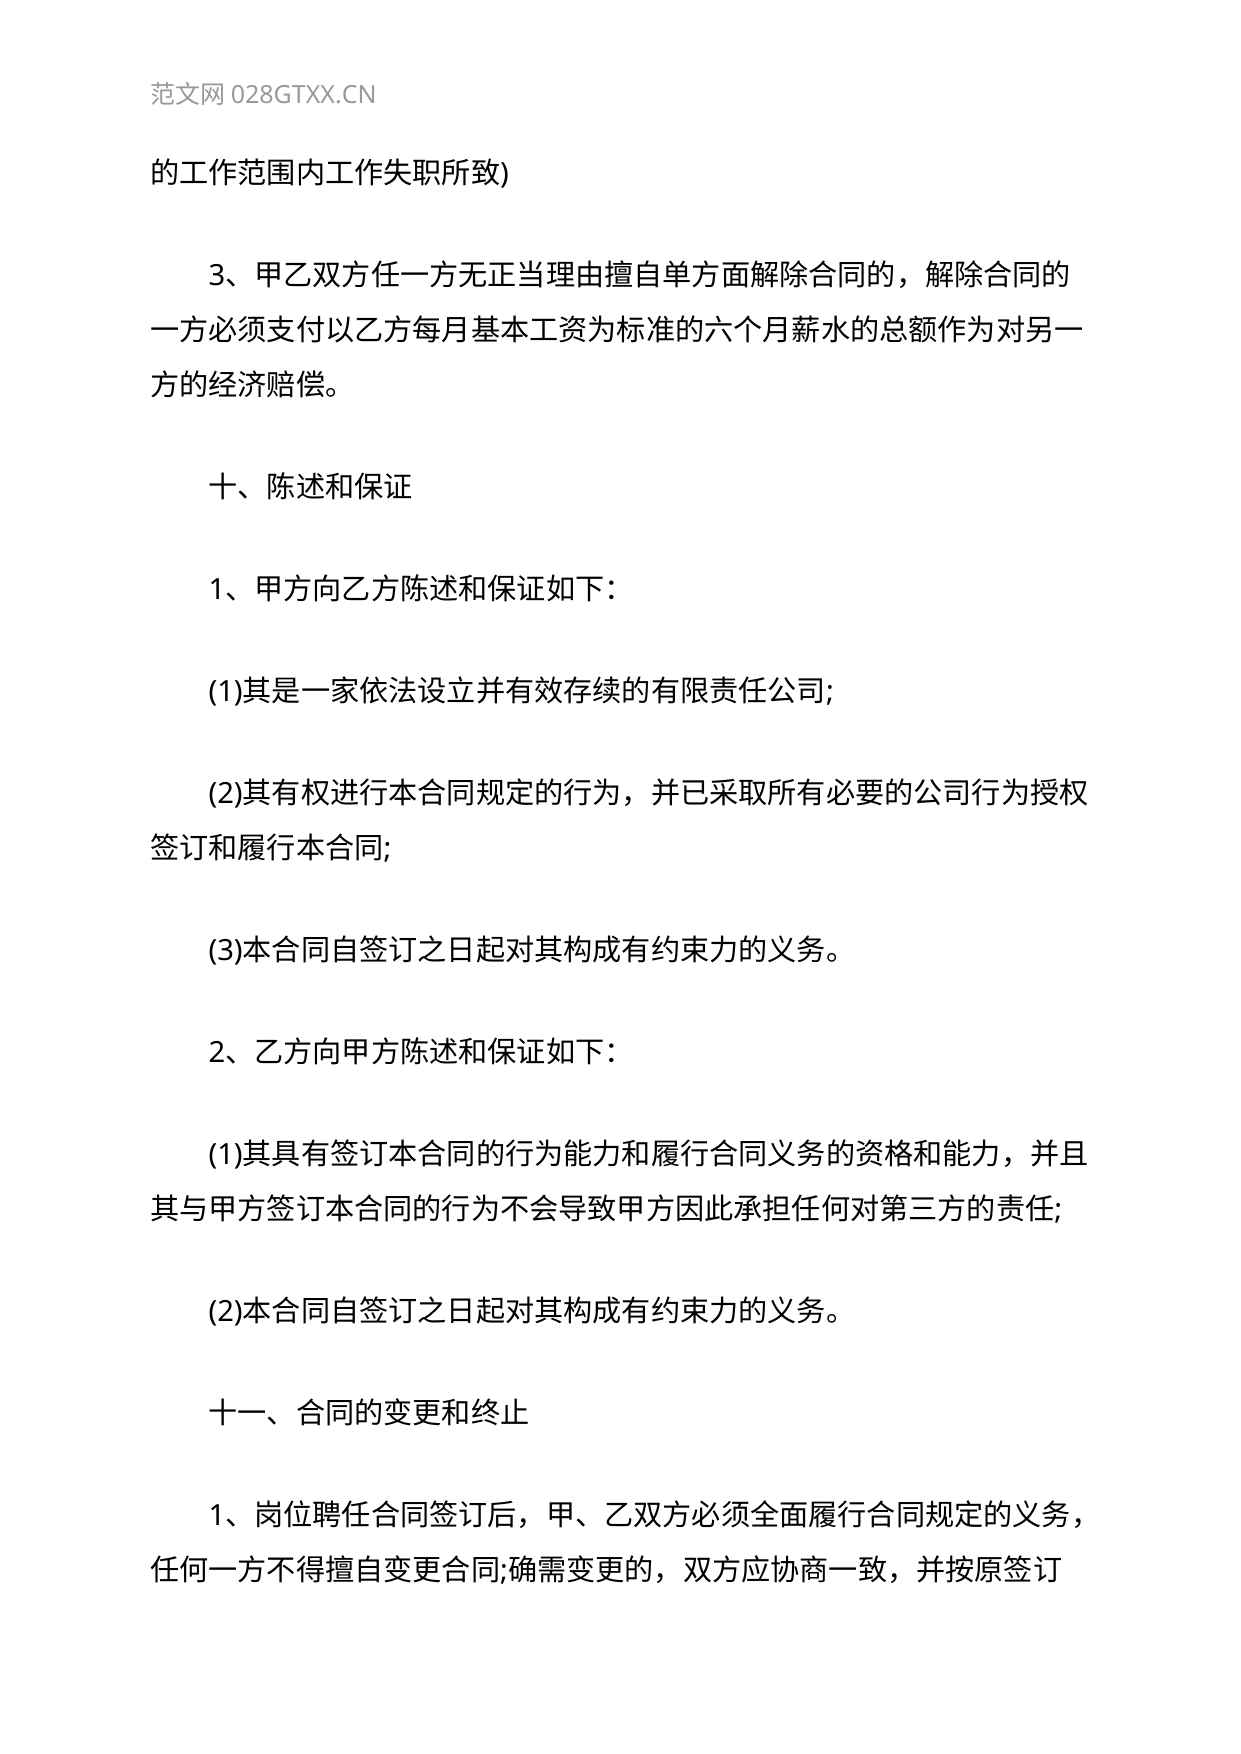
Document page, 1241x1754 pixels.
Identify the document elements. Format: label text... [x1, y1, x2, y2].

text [150, 150, 1090, 192]
text (2)本合同自签订之日起对其构成有约束力的义务。 [150, 1287, 1090, 1330]
text (2)其有权进行本合同规定的行为，并已采取所有必要的公司行为授权签订和履行本合同; [150, 769, 1090, 867]
text 十一、合同的变更和终止 [150, 1389, 1090, 1432]
text 2、乙方向甲方陈述和保证如下： [150, 1028, 1090, 1071]
text 3、甲乙双方任一方无正当理由擅自单方面解除合同的，解除合同的一方必须支付以乙方每月基本工资为标准的六个月薪水的总额作为对另一方的经济赔偿。 [150, 252, 1090, 404]
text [150, 1491, 1090, 1588]
text (1)其是一家依法设立并有效存续的有限责任公司; [150, 667, 1090, 710]
text 1、甲方向乙方陈述和保证如下： [150, 565, 1090, 608]
text 十、陈述和保证 [150, 464, 1090, 506]
text (3)本合同自签订之日起对其构成有约束力的义务。 [150, 926, 1090, 969]
text (1)其具有签订本合同的行为能力和履行合同义务的资格和能力，并且其与甲方签订本合同的行为不会导致甲方因此承担任何对第三方的责任; [150, 1130, 1090, 1228]
